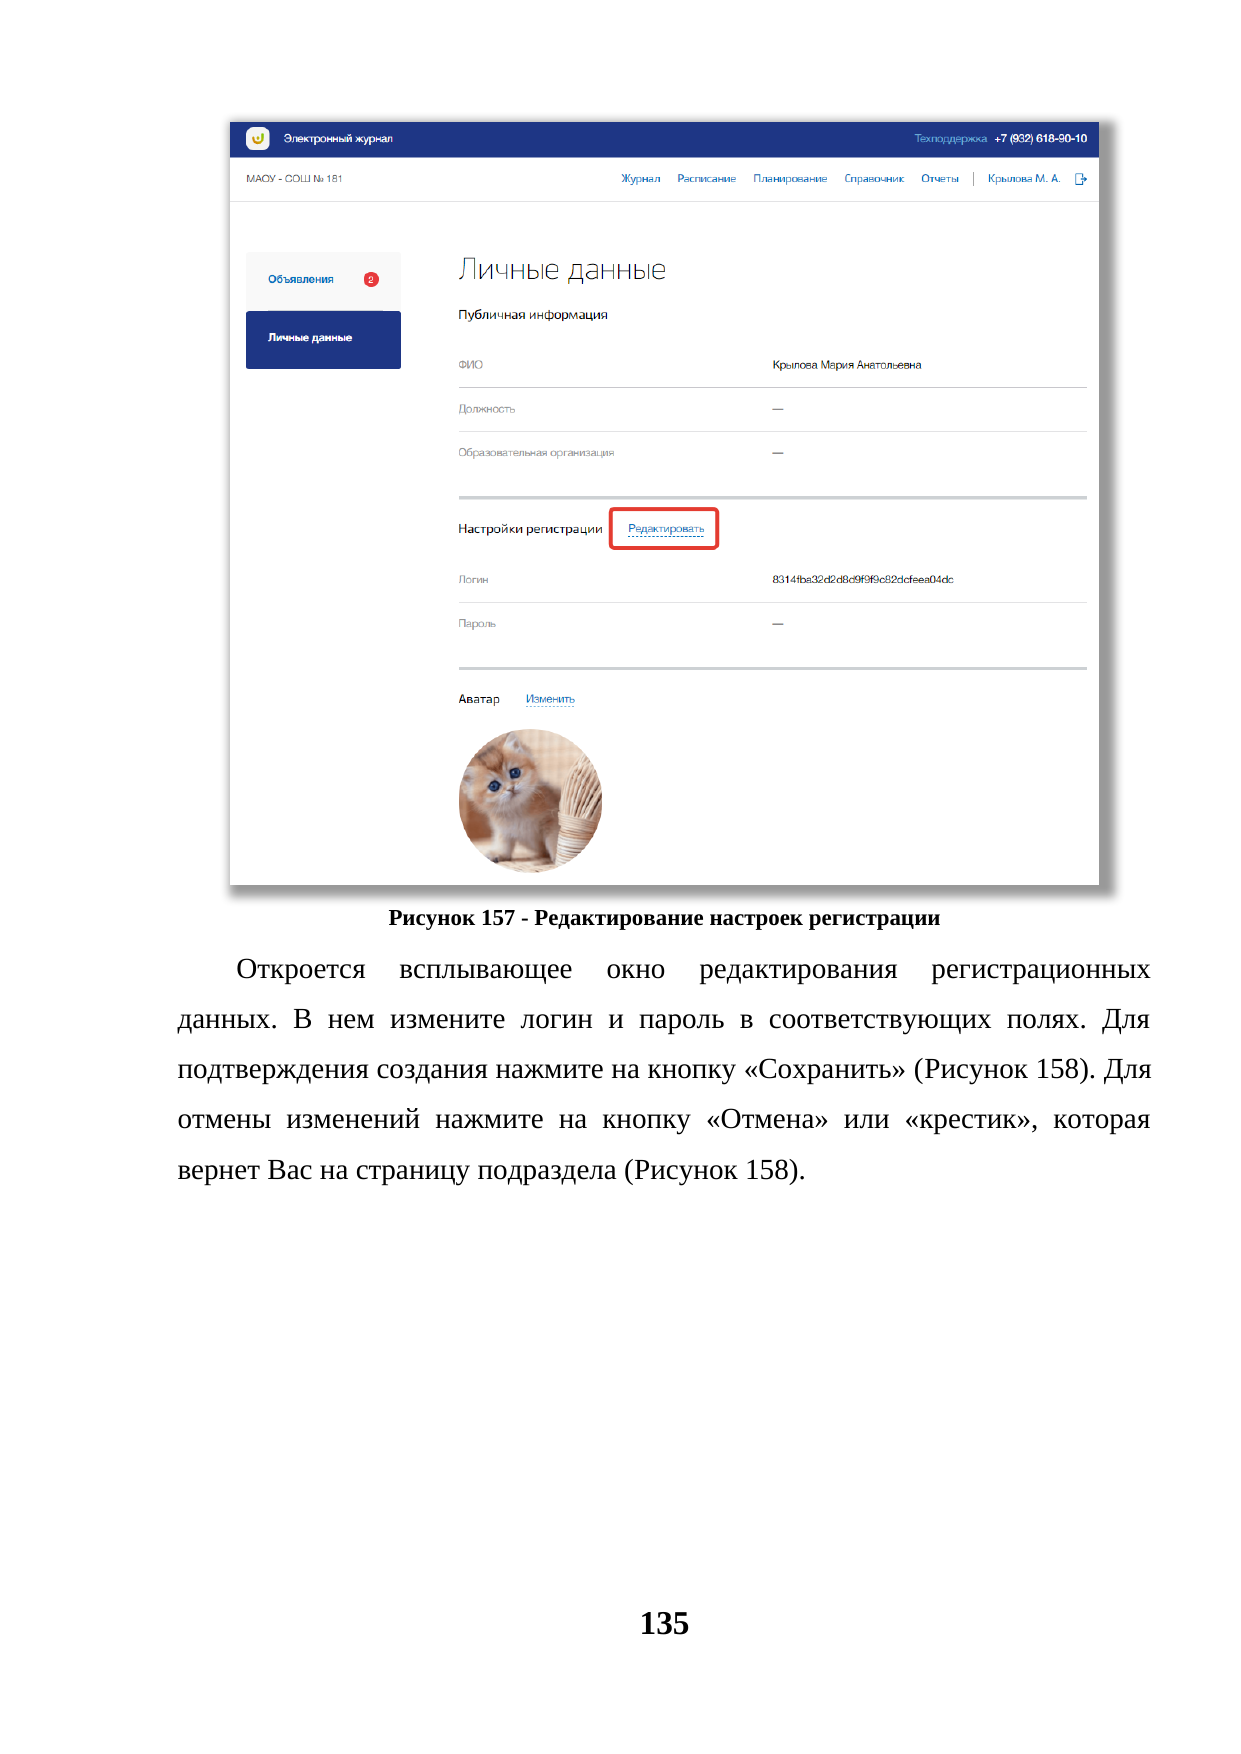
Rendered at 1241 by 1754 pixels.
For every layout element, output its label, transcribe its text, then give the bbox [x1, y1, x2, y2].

text Откроется всплывающее окно редактирования регистрационных данных. В нем измените логин и пароль в соответствующих полях. Для подтверждения создания нажмите на кнопку «Сохранить» (Рисунок 158). Для отмены изменений нажмите на кнопку «Отмена» или «крестик», которая вернет Вас на страницу подраздела (Рисунок 158). [177, 951, 1152, 1186]
text Рисунок 157 - Редактирование настроек регистрации [177, 903, 1152, 930]
picture [230, 122, 1099, 885]
